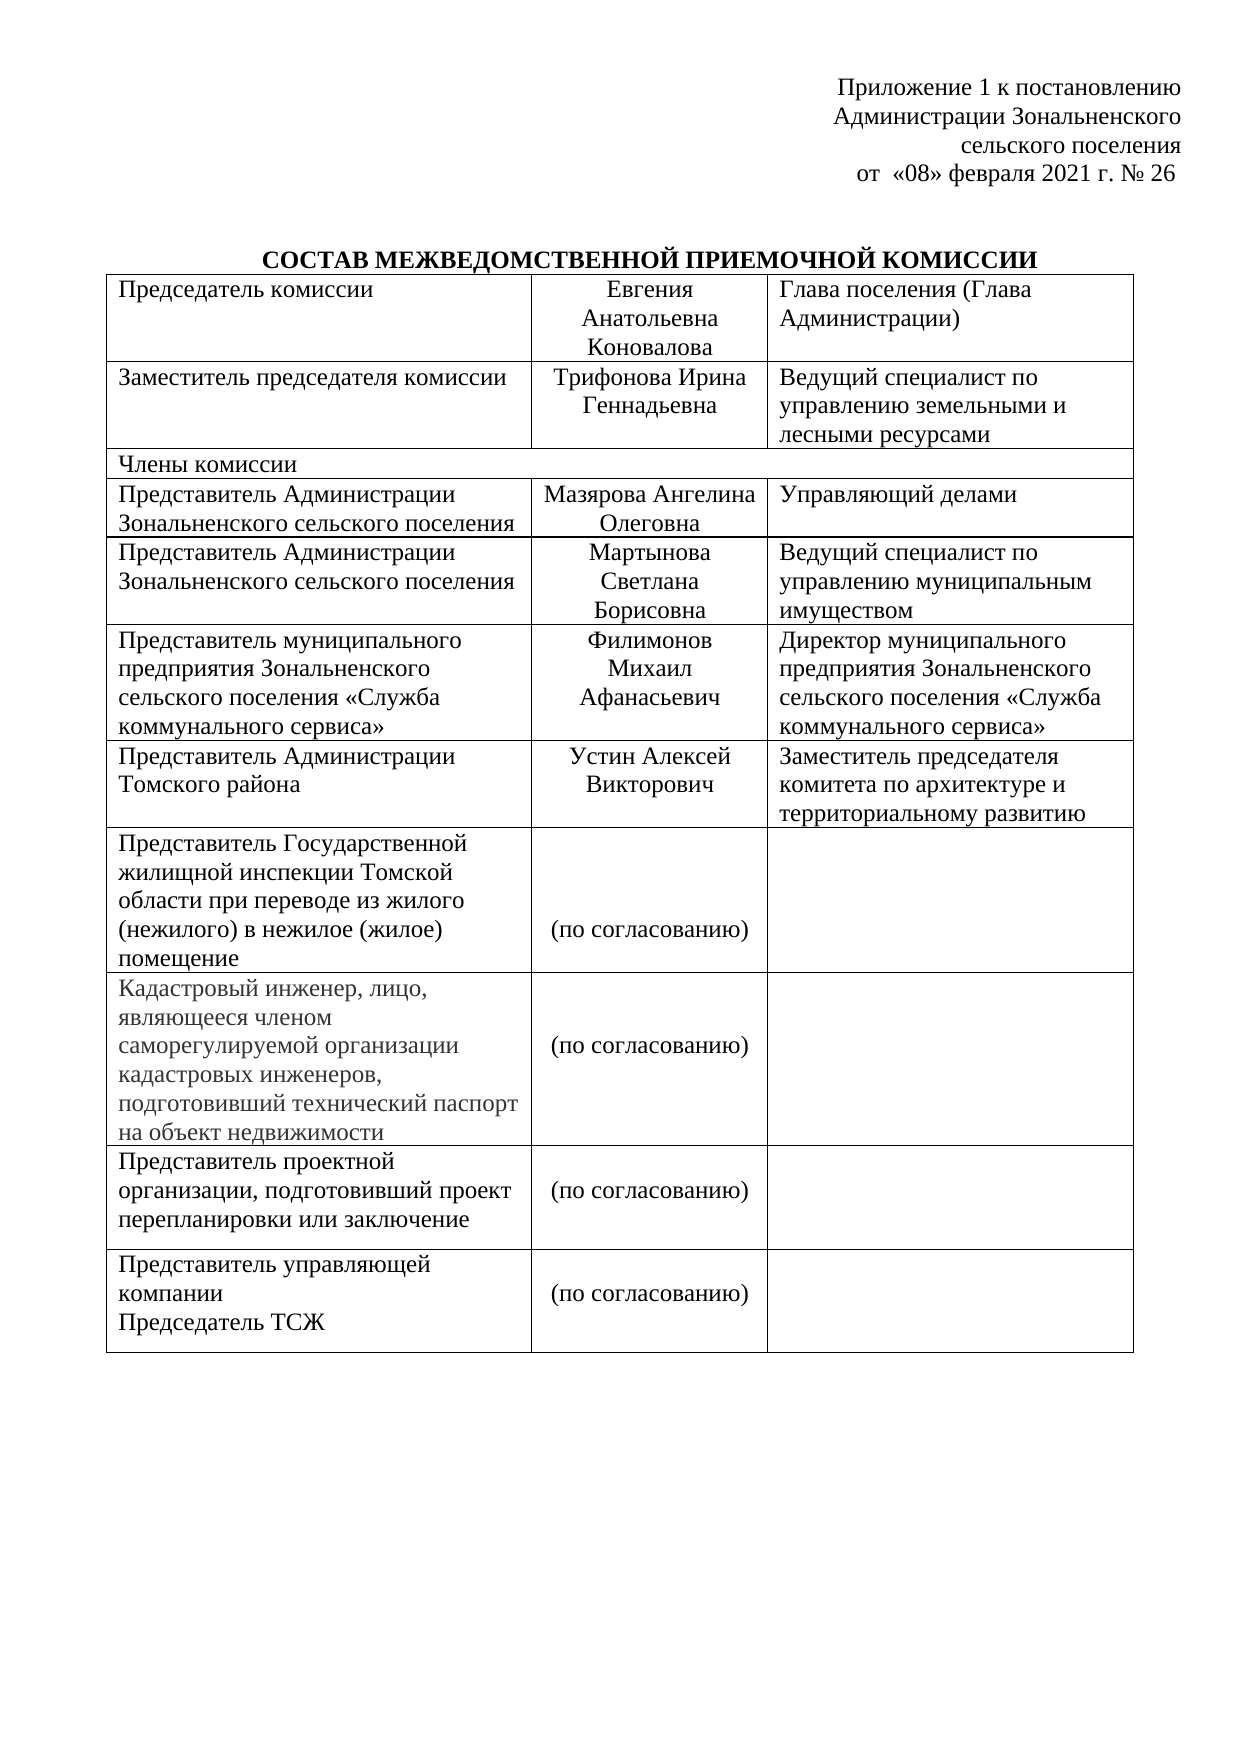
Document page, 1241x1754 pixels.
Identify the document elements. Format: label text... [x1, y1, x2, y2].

table_cell [768, 828, 1133, 972]
table_cell Ведущий специалист по управлению муниципальным имуществом [768, 538, 1133, 624]
table_cell Представитель проектной организации, подготовивший проект перепланировки или заключение [107, 1146, 531, 1248]
table_cell Представитель Администрации Томского района [107, 741, 531, 827]
table_cell Заместитель председателя комитета по архитектуре и территориальному развитию [768, 741, 1133, 827]
table_cell Устин Алексей Викторович [532, 741, 767, 827]
table_cell Филимонов Михаил Афанасьевич [532, 625, 767, 740]
table_cell Заместитель председателя комиссии [107, 362, 531, 448]
table_cell Представитель управляющей компании Председатель ТСЖ [107, 1250, 531, 1352]
table_cell Кадастровый инженер, лицо, являющееся членом саморегулируемой организации кадастровых инженеров, подготовивший технический паспорт на объект недвижимости [332, 973, 531, 1145]
table_header Евгения Анатольевна Коновалова [532, 275, 767, 361]
table_cell (по согласованию) [532, 973, 767, 1145]
table_cell (по согласованию) [532, 1146, 767, 1248]
text Приложение 1 к постановлению [738, 72, 1181, 101]
table_cell Члены комиссии [107, 449, 1133, 478]
text СОСТАВ МЕЖВЕДОМСТВЕННОЙ ПРИЕМОЧНОЙ КОМИССИИ [118, 245, 1181, 273]
table_cell Управляющий делами [768, 479, 1133, 536]
table_cell Мартынова Светлана Борисовна [532, 538, 767, 624]
table_cell Представитель Администрации Зональненского сельского поселения [107, 479, 531, 536]
table_cell Представитель Государственной жилищной инспекции Томской области при переводе из жилого (нежилого) в нежилое (жилое) помещение [107, 828, 531, 972]
table_cell (по согласованию) [532, 828, 767, 972]
table_cell Ведущий специалист по управлению земельными и лесными ресурсами [768, 362, 1133, 448]
table_header Глава поселения (Глава Администрации) [768, 275, 1133, 361]
table_cell [768, 1250, 1133, 1352]
table_cell [768, 1146, 1133, 1248]
table_cell (по согласованию) [532, 1250, 767, 1352]
table_cell Директор муниципального предприятия Зональненского сельского поселения «Служба коммунального сервиса» [768, 625, 1133, 740]
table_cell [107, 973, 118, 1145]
table_cell Трифонова Ирина Геннадьевна [532, 362, 767, 448]
table_cell Представитель Администрации Зональненского сельского поселения [107, 538, 531, 624]
table_header Председатель комиссии [107, 275, 531, 361]
table_cell [768, 973, 1133, 1145]
text от «08» февраля 2021 г. № 26 [738, 158, 1181, 187]
table_cell Мазярова Ангелина Олеговна [532, 479, 767, 536]
table_cell Представитель муниципального предприятия Зональненского сельского поселения «Служба коммунального сервиса» [107, 625, 531, 740]
text Администрации Зональненского сельского поселения [738, 101, 1181, 158]
